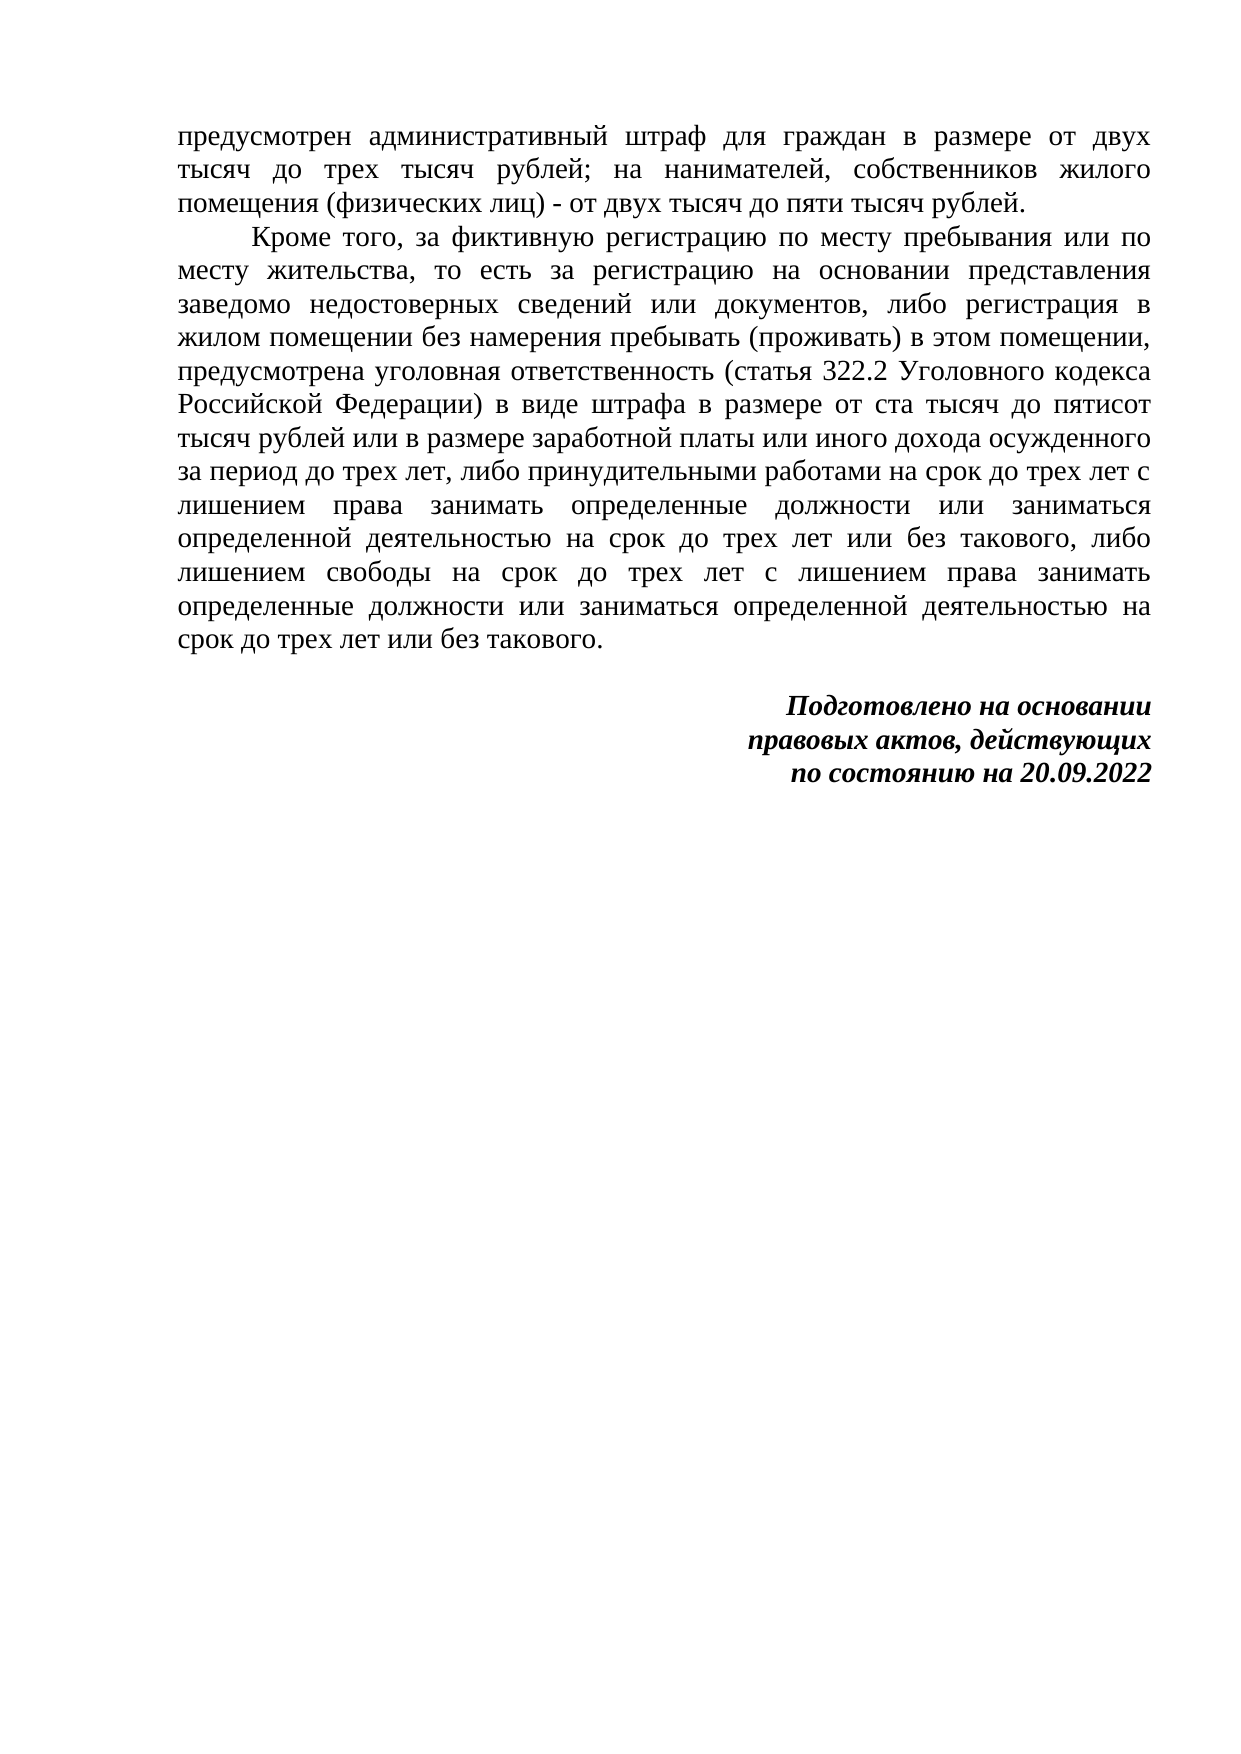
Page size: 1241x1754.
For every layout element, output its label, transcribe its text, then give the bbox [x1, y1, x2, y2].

text по состоянию на 20.09.2022 [177, 755, 1152, 789]
text Подготовлено на основании [177, 688, 1152, 722]
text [177, 118, 1152, 219]
text Кроме того, за фиктивную регистрацию по месту пребывания или по месту жительства, то есть за регистрацию на основании представления заведомо недостоверных сведений или документов, либо регистрация в жилом помещении без намерения пребывать (проживать) в этом помещении, предусмотрена уголовная ответственность (статья 322.2 Уголовного кодекса Российской Федерации) в виде штрафа в размере от ста тысяч до пятисот тысяч рублей или в размере заработной платы или иного дохода осужденного за период до трех лет, либо принудительными работами на срок до трех лет с лишением права занимать определенные должности или заниматься определенной деятельностью на срок до трех лет или без такового, либо лишением свободы на срок до трех лет с лишением права занимать определенные должности или заниматься определенной деятельностью на срок до трех лет или без такового. [177, 219, 1152, 655]
text правовых актов, действующих [177, 722, 1152, 755]
